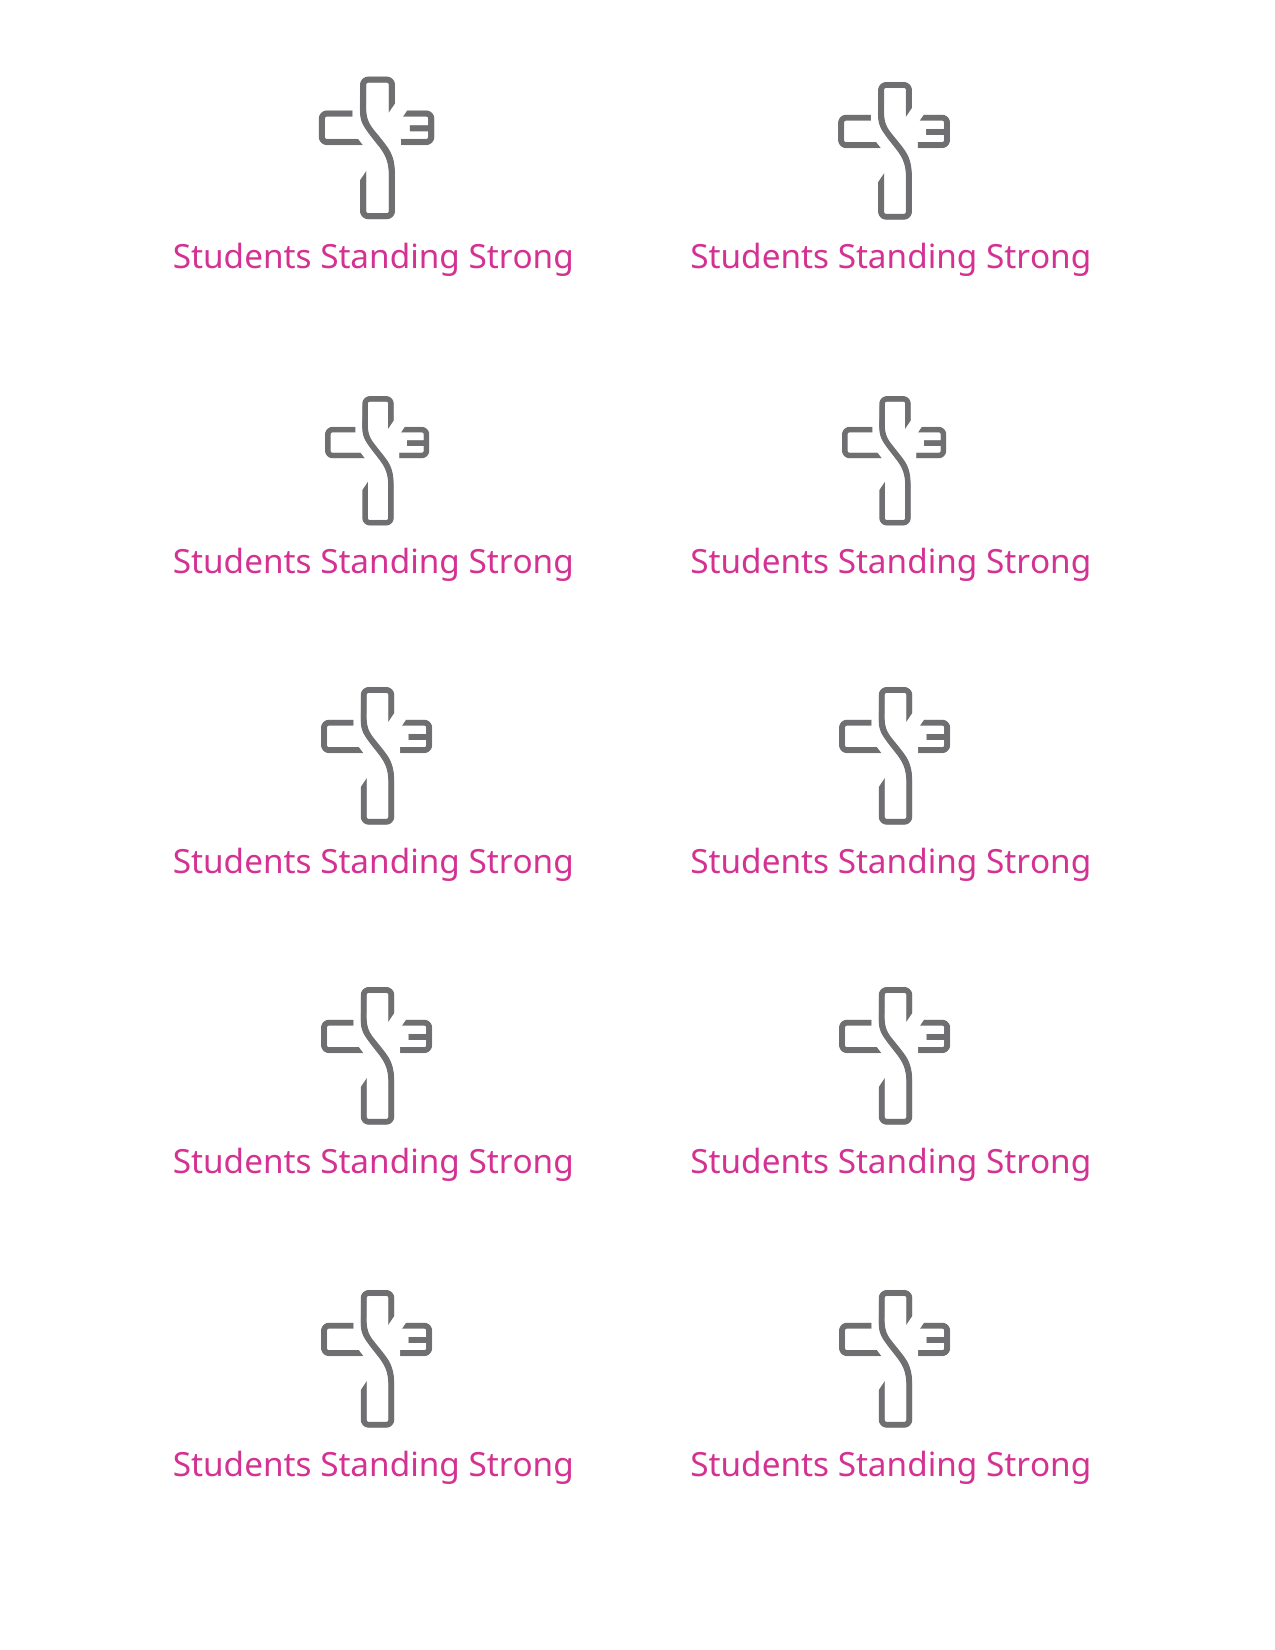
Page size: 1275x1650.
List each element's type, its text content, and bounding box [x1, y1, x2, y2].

table_cell [123, 233, 633, 358]
picture [827, 382, 963, 538]
table_cell [123, 358, 633, 538]
table_cell | | @twitter: [633, 838, 1158, 958]
table_cell | | @twitter: [123, 1138, 633, 1261]
table_cell | | @twitter: [123, 1441, 633, 1561]
picture [305, 1275, 450, 1441]
picture [822, 68, 968, 233]
table_header [123, 38, 633, 233]
table_cell [633, 358, 1158, 538]
table_cell [123, 1261, 633, 1441]
table_cell | | @twitter: [633, 538, 1158, 658]
table_cell | | @twitter: [123, 538, 633, 658]
table_cell [123, 658, 633, 838]
table_cell [633, 658, 1158, 838]
table_cell | | @twitter: [633, 1138, 1158, 1261]
table_cell [123, 958, 633, 1138]
picture [302, 61, 453, 233]
table_cell | | @twitter: [633, 1441, 1158, 1561]
table_cell | | @twitter: [123, 838, 633, 958]
table_header [633, 38, 1158, 233]
picture [310, 382, 446, 538]
table_cell [633, 958, 1158, 1138]
picture [305, 972, 450, 1138]
table_cell | | @twitter: [633, 233, 1158, 358]
picture [823, 1275, 968, 1441]
table_cell [633, 1261, 1158, 1441]
picture [823, 972, 968, 1138]
picture [305, 672, 450, 838]
picture [823, 672, 968, 838]
